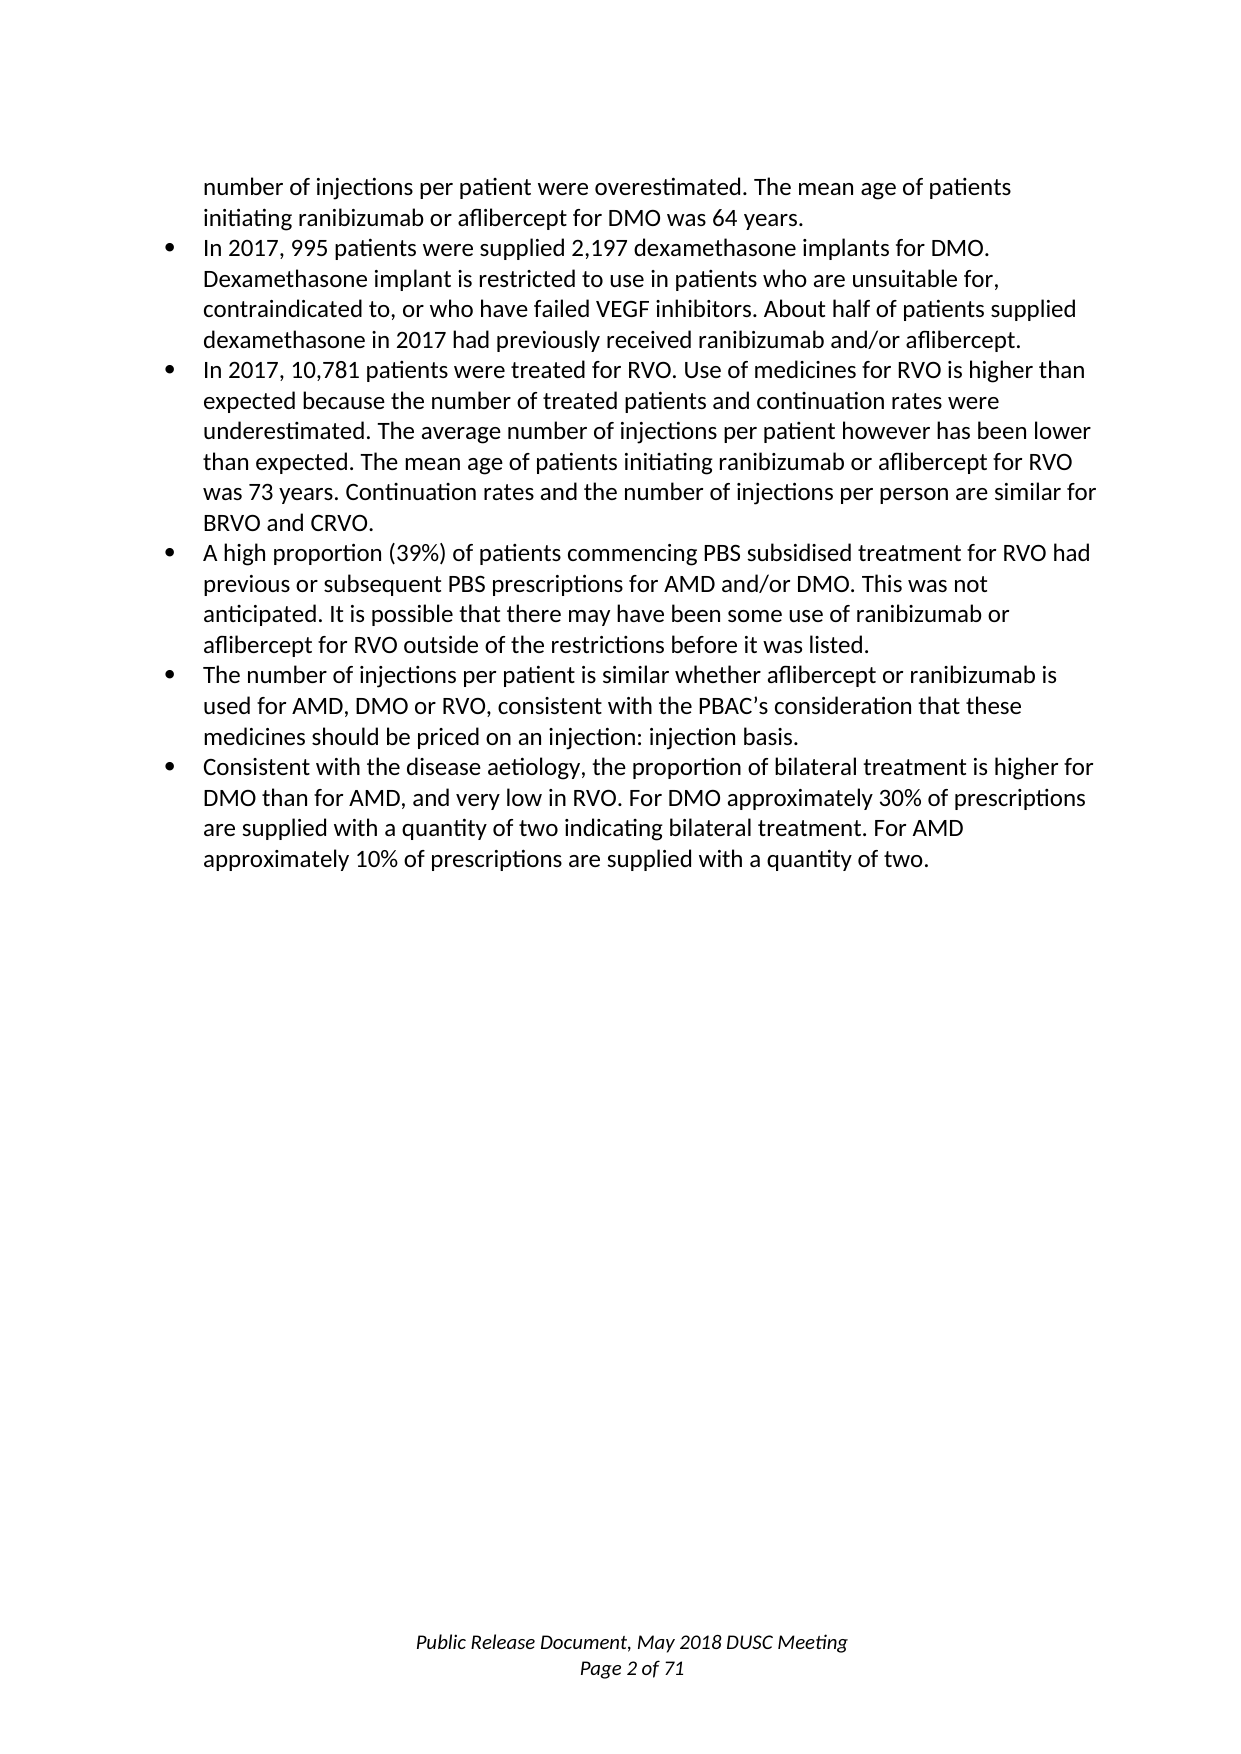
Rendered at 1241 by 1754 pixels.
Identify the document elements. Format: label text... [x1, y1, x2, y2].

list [165, 171, 1098, 232]
list Consistent with the disease aetiology, the proportion of bilateral treatment is higher for DMO than for AMD, and very low in RVO. For DMO approximately 30% of prescriptions are supplied with a quantity of two indicating bilateral treatment. For AMD approximately 10% of prescriptions are supplied with a quantity of two. [165, 751, 1098, 873]
list A high proportion (39%) of patients commencing PBS subsidised treatment for RVO had previous or subsequent PBS prescriptions for AMD and/or DMO. This was not anticipated. It is possible that there may have been some use of ranibizumab or aflibercept for RVO outside of the restrictions before it was listed. [165, 537, 1098, 659]
list In 2017, 995 patients were supplied 2,197 dexamethasone implants for DMO. Dexamethasone implant is restricted to use in patients who are unsuitable for, contraindicated to, or who have failed VEGF inhibitors. About half of patients supplied dexamethasone in 2017 had previously received ranibizumab and/or aflibercept. [165, 232, 1098, 354]
list In 2017, 10,781 patients were treated for RVO. Use of medicines for RVO is higher than expected because the number of treated patients and continuation rates were underestimated. The average number of injections per patient however has been lower than expected. The mean age of patients initiating ranibizumab or aflibercept for RVO was 73 years. Continuation rates and the number of injections per person are similar for BRVO and CRVO. [165, 354, 1098, 537]
list The number of injections per patient is similar whether aflibercept or ranibizumab is used for AMD, DMO or RVO, consistent with the PBAC’s consideration that these medicines should be priced on an injection: injection basis. [165, 659, 1098, 751]
